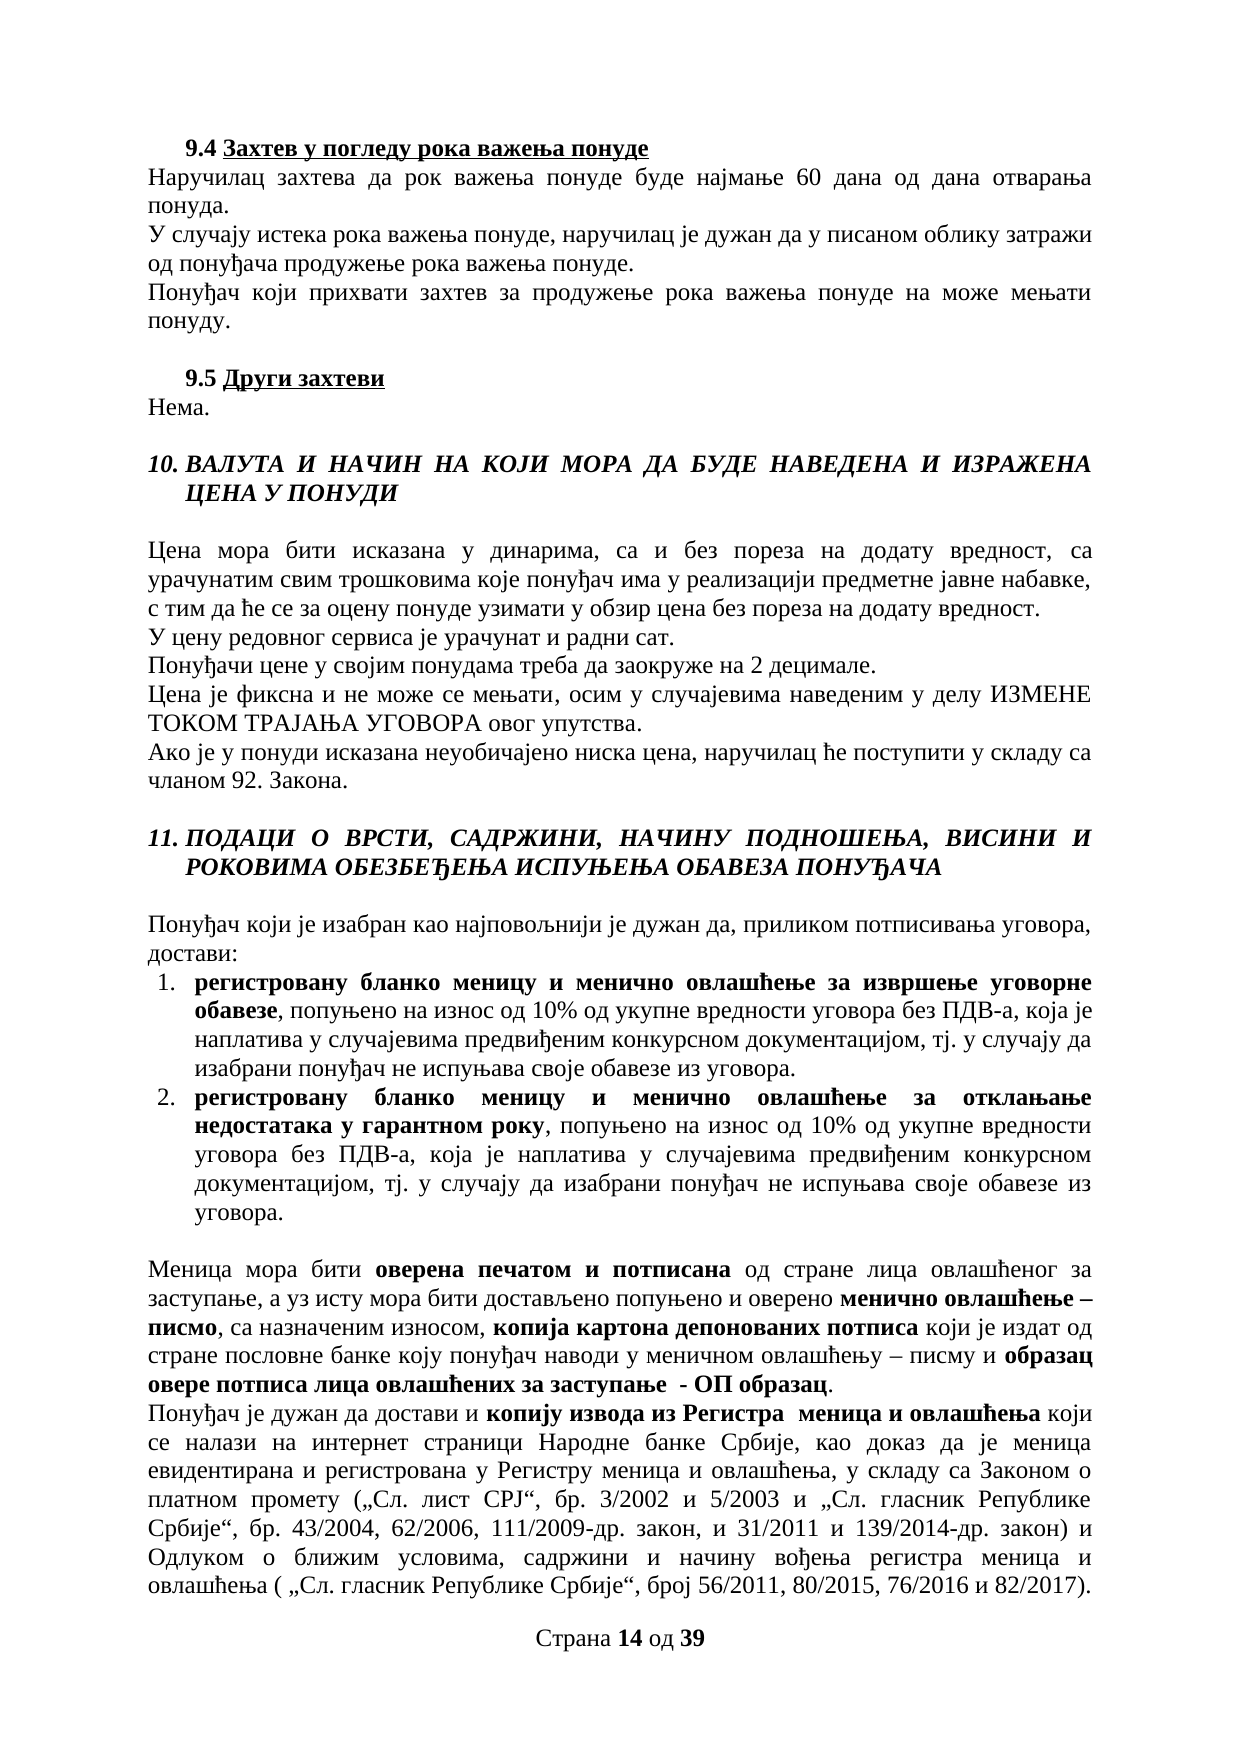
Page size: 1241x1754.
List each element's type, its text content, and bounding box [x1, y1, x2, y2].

text Понуђачи цене у својим понудама треба да заокруже на 2 децимале. [148, 650, 1092, 679]
text Понуђач који прихвати захтев за продужење рока важења понуде на може мењати понуду. [148, 277, 1092, 334]
text У случају истека рока важења понуде, наручилац је дужан да у писаном облику затражи од понуђача продужење рока важења понуде. [148, 219, 1092, 277]
list регистровану бланко меницу и менично овлашћење за извршење уговорне обавезе, попуњено на износ од 10% од укупне вредности уговора без ПДВ-а, која је наплатива у случајевима предвиђеним конкурсном документацијом, тј. у случају да изабрани понуђач не испуњава своје обавезе из уговора. [157, 967, 1092, 1082]
text Нема. [148, 392, 1092, 420]
text Ако је у понуди исказана неуобичајено ниска цена, наручилац ће поступити у складу са чланом 92. Закона. [148, 737, 1092, 794]
text Наручилац захтева да рок важења понуде буде најмање 60 дана од дана отварања понуда. [148, 162, 1092, 219]
list Други захтеви [185, 363, 1092, 392]
list регистровану бланко меницу и менично овлашћење за отклањање недостатака у гарантном року, попуњено на износ од 10% од укупне вредности уговора без ПДВ-а, која је наплатива у случајевима предвиђеним конкурсном документацијом, тј. у случају да изабрани понуђач не испуњава своје обавезе из уговора. [157, 1082, 1092, 1225]
text Меница мора бити оверена печатом и потписана од стране лица овлашћеног за заступање, а уз исту мора бити достављено попуњено и оверено менично овлашћење – писмо, са назначеним износом, копија картона депонованих потписа који је издат од стране пословне банке коју понуђач наводи у меничном овлашћењу – писму и образац овере потписа лица овлашћених за заступање - ОП образац. [148, 1254, 1092, 1398]
text Понуђач је дужан да достави и копију извода из Регистра меница и овлашћења који се налази на интернет страници Народне банке Србије, као доказ да је меница евидентирана и регистрована у Регистру меница и овлашћења, у складу са Законом о платном промету („Сл. лист СРЈ“, бр. 3/2002 и 5/2003 и „Сл. гласник Републике Србије“, бр. 43/2004, 62/2006, 111/2009-др. закон, и 31/2011 и 139/2014-др. закон) и Одлуком о ближим условима, садржини и начину вођења регистра меница и овлашћења ( „Сл. гласник Републике Србије“, број 56/2011, 80/2015, 76/2016 и 82/2017). [148, 1398, 1092, 1599]
text У цену редовног сервиса је урачунат и радни сат. [148, 622, 1092, 650]
text Цена мора бити исказана у динарима, са и без пореза на додату вредност, са урачунатим свим трошковима које понуђач има у реализацији предметне јавне набавке, с тим да ће се за оцену понуде узимати у обзир цена без пореза на додату вредност. [148, 535, 1092, 622]
text Цена је фиксна и не може се мењати, осим у случајевима наведеним у делу ИЗМЕНЕ ТОКОМ ТРАЈАЊА УГОВОРА овог упутства. [148, 679, 1092, 737]
text Понуђач који је изабран као најповољнији је дужан да, приликом потписивања уговора, достави: [148, 909, 1092, 967]
list Захтев у погледу рока важења понуде [185, 133, 1092, 162]
list ВАЛУТА И НАЧИН НА КОЈИ МОРА ДА БУДЕ НАВЕДЕНА И ИЗРАЖЕНА ЦЕНА У ПОНУДИ [148, 449, 1092, 507]
list ПОДАЦИ О ВРСТИ, САДРЖИНИ, НАЧИНУ ПОДНОШЕЊА, ВИСИНИ И РОКОВИМА ОБЕЗБЕЂЕЊА ИСПУЊЕЊА ОБАВЕЗА ПОНУЂАЧА [148, 823, 1092, 880]
